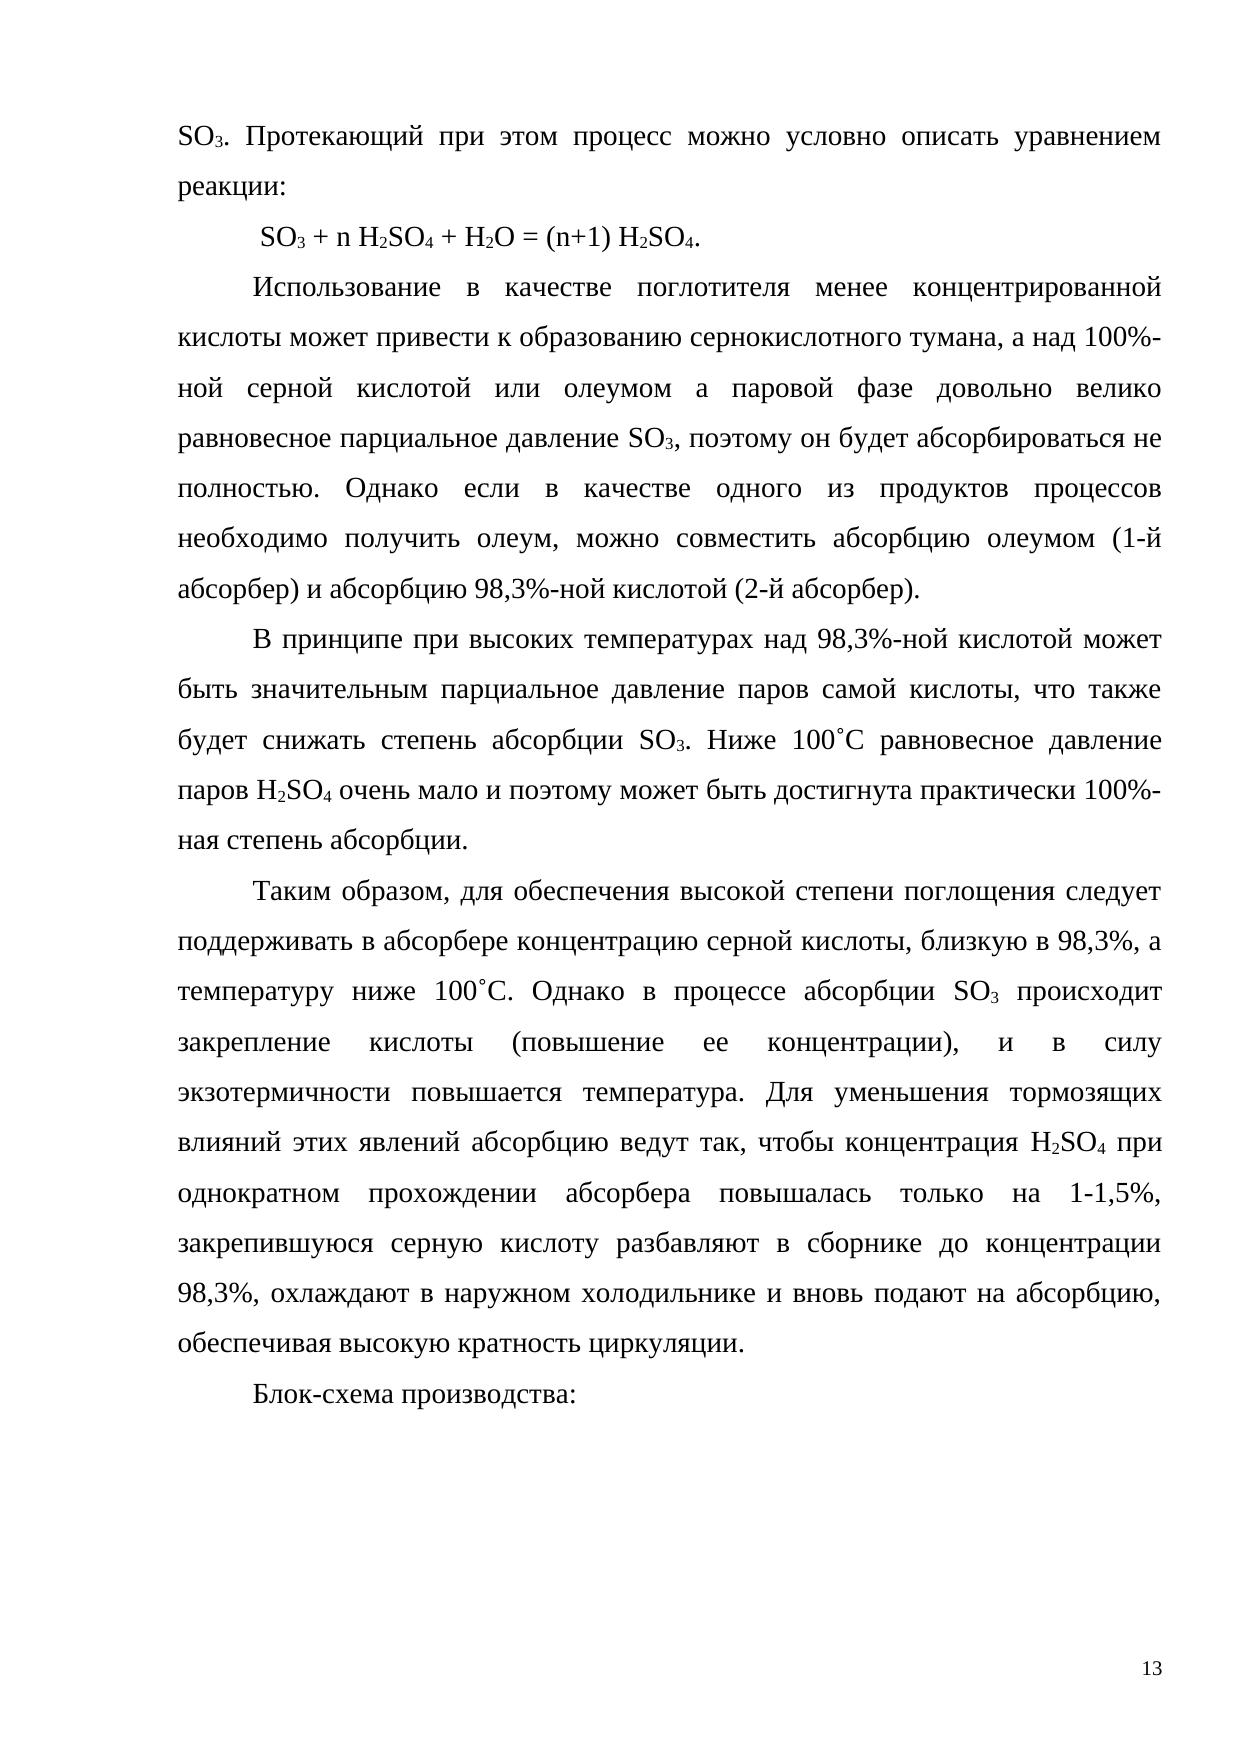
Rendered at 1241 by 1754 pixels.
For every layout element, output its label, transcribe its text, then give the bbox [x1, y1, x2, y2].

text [177, 118, 1162, 202]
text Использование в качестве поглотителя менее концентрированной кислоты может привести к образованию сернокислотного тумана, а над 100%-ной серной кислотой или олеумом а паровой фазе довольно велико равновесное парциальное давление SO3, поэтому он будет абсорбироваться не полностью. Однако если в качестве одного из продуктов процессов необходимо получить олеум, можно совместить абсорбцию олеумом (1-й абсорбер) и абсорбцию 98,3%-ной кислотой (2-й абсорбер). [177, 269, 1162, 604]
text В принципе при высоких температурах над 98,3%-ной кислотой может быть значительным парциальное давление паров самой кислоты, что также будет снижать степень абсорбции SO3. Ниже 100˚С равновесное давление паров H2SO4 очень мало и поэтому может быть достигнута практически 100%-ная степень абсорбции. [177, 621, 1162, 856]
text Блок-схема производства: [177, 1376, 1162, 1409]
text Таким образом, для обеспечения высокой степени поглощения следует поддерживать в абсорбере концентрацию серной кислоты, близкую в 98,3%, а температуру ниже 100˚С. Однако в процессе абсорбции SO3 происходит закрепление кислоты (повышение ее концентрации), и в силу экзотермичности повышается температура. Для уменьшения тормозящих влияний этих явлений абсорбцию ведут так, чтобы концентрация H2SO4 при однократном прохождении абсорбера повышалась только на 1-1,5%, закрепившуюся серную кислоту разбавляют в сборнике до концентрации 98,3%, охлаждают в наружном холодильнике и вновь подают на абсорбцию, обеспечивая высокую кратность циркуляции. [177, 873, 1162, 1359]
text SO3 + n H2SO4 + H2O = (n+1) H2SO4. [177, 219, 1162, 252]
